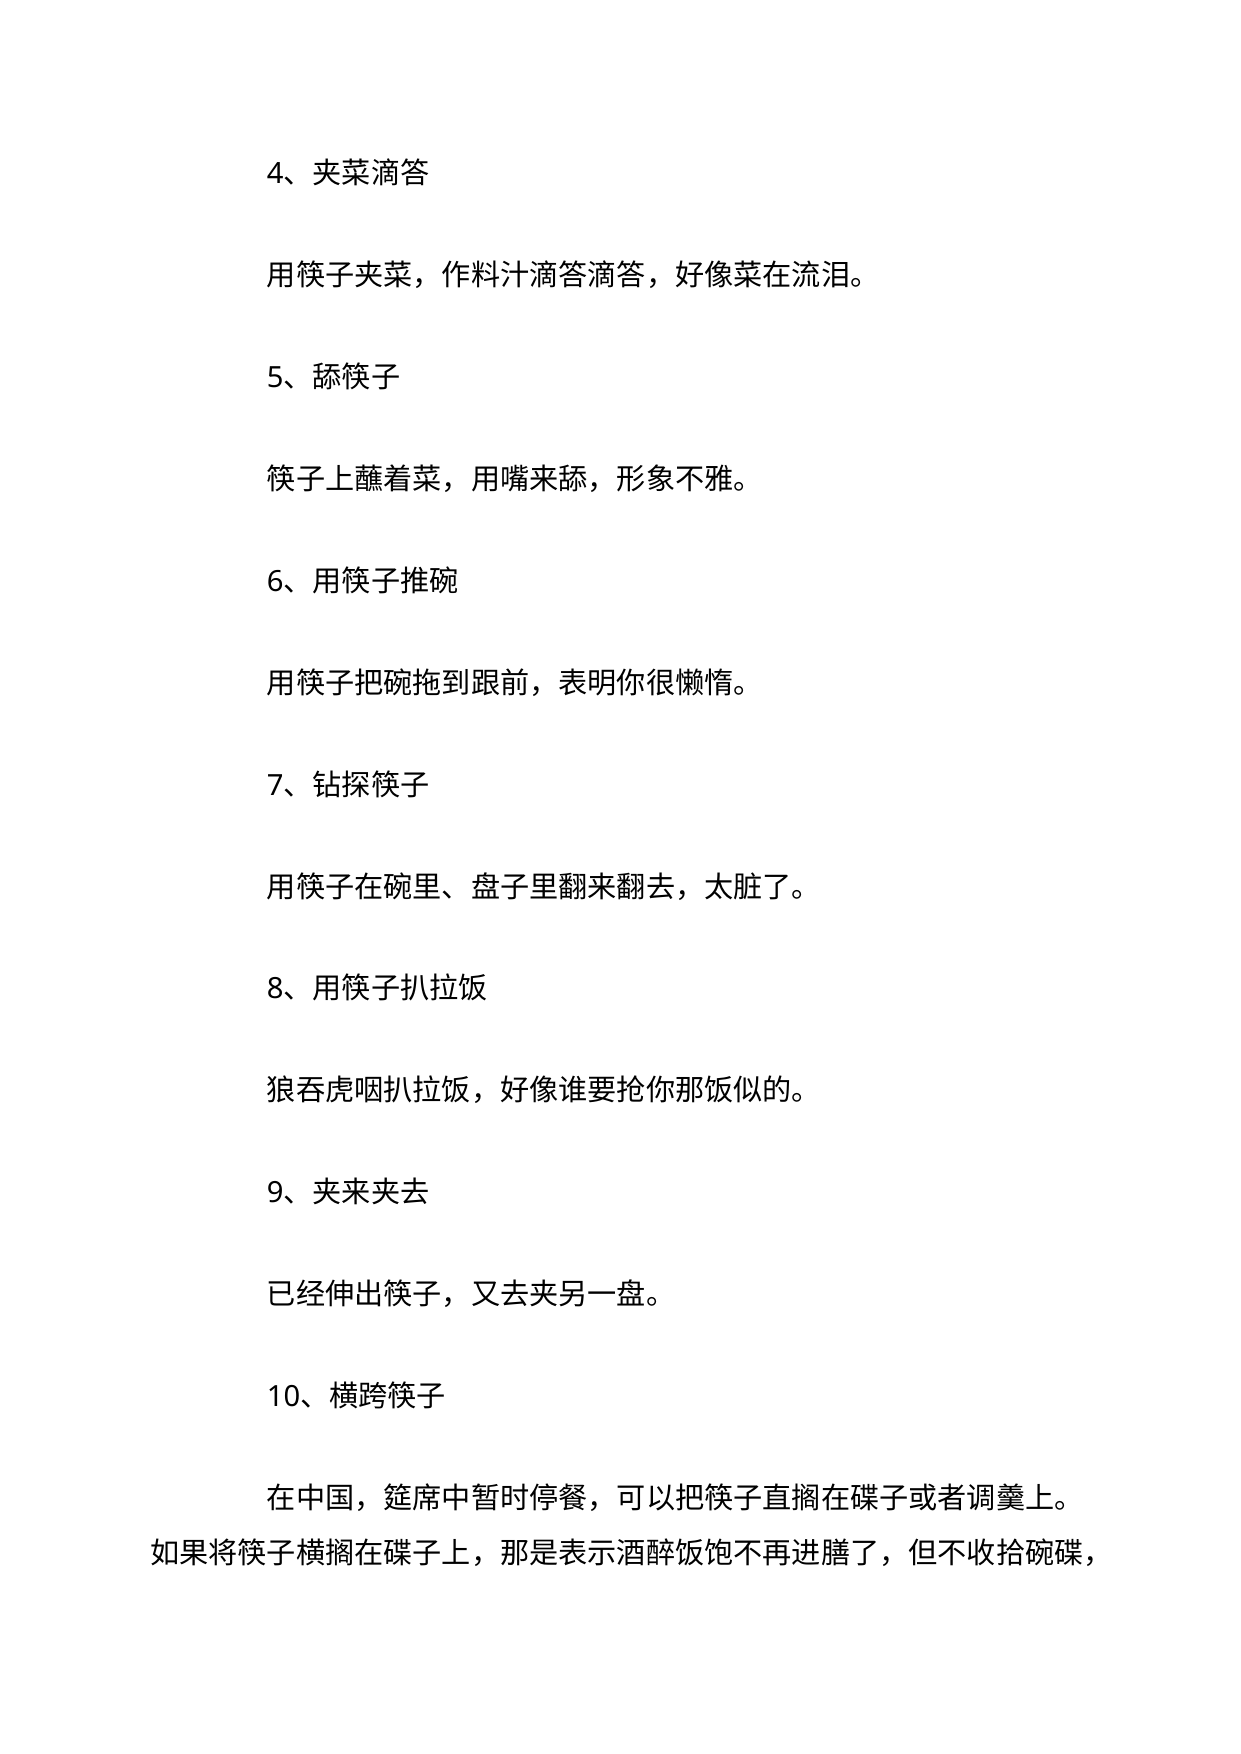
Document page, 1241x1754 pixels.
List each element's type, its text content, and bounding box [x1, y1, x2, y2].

text 7、钻探筷子 [150, 761, 1090, 804]
text 6、用筷子推碗 [150, 557, 1090, 600]
text 10、横跨筷子 [150, 1372, 1090, 1415]
text 用筷子把碗拖到跟前，表明你很懒惰。 [150, 659, 1090, 702]
text 8、用筷子扒拉饭 [150, 965, 1090, 1007]
text 4、夹菜滴答 [150, 150, 1090, 192]
text 用筷子在碗里、盘子里翻来翻去，太脏了。 [150, 863, 1090, 906]
text 用筷子夹菜，作料汁滴答滴答，好像菜在流泪。 [150, 252, 1090, 294]
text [150, 1474, 1090, 1572]
text 已经伸出筷子，又去夹另一盘。 [150, 1271, 1090, 1313]
text 5、舔筷子 [150, 354, 1090, 396]
text 9、夹来夹去 [150, 1169, 1090, 1211]
text 狼吞虎咽扒拉饭，好像谁要抢你那饭似的。 [150, 1067, 1090, 1109]
text 筷子上蘸着菜，用嘴来舔，形象不雅。 [150, 456, 1090, 498]
